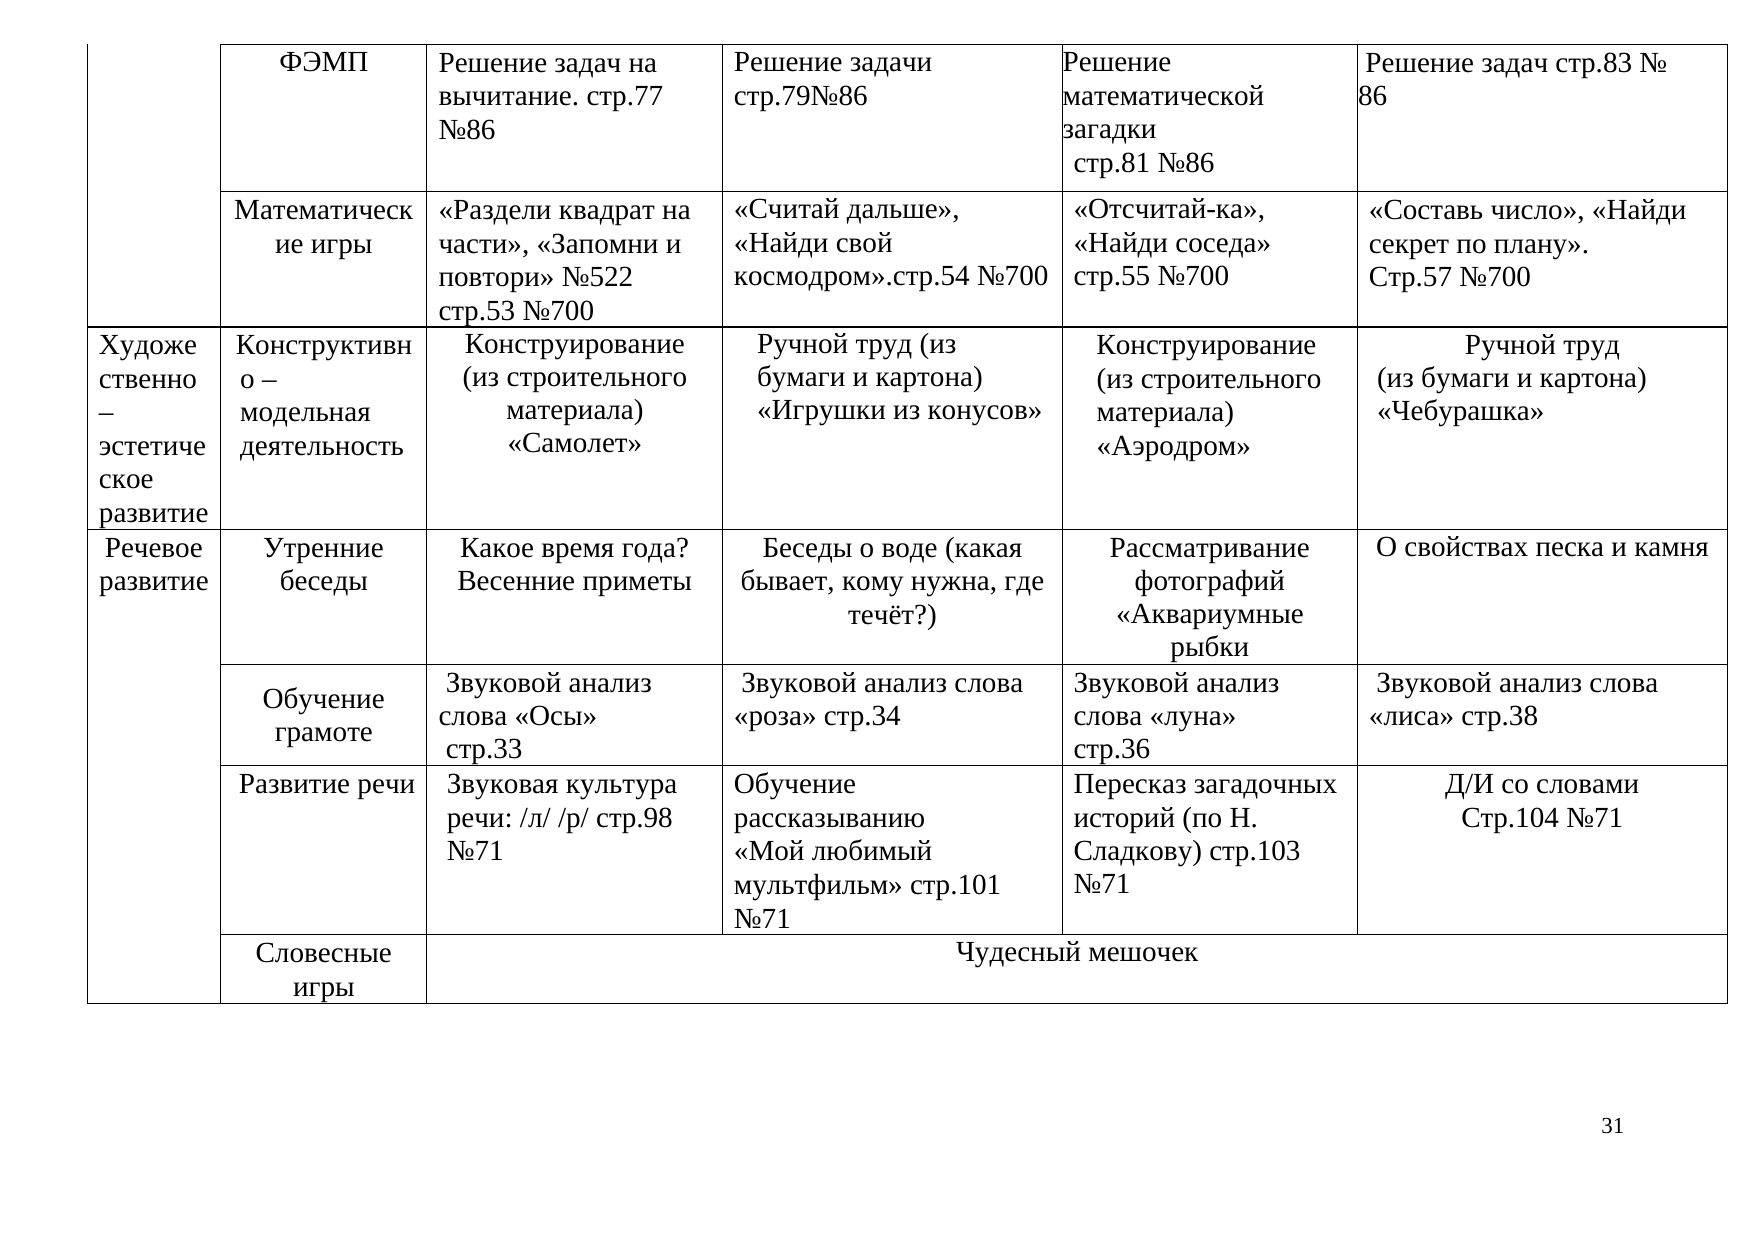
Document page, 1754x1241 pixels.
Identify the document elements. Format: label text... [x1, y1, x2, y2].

table_cell Звуковой анализ слова «лиса» стр.38 [1358, 665, 1727, 765]
table_cell Ручной труд (из бумаги и картона) «Чебурашка» [1358, 328, 1727, 529]
table_cell Решение задачи стр.79№86 [723, 45, 1062, 191]
table_cell Чудесный мешочек [427, 935, 1727, 1002]
table_cell Д/И со словами Стр.104 №71 [1358, 766, 1727, 934]
table_cell Звуковая культура речи: /л/ /р/ стр.98 №71 [427, 766, 722, 934]
table_cell Обучение грамоте [221, 665, 426, 765]
table_cell Звуковой анализ слова «луна» стр.36 [1063, 665, 1357, 765]
table_cell О свойствах песка и камня [1358, 530, 1727, 664]
table_cell Конструирование (из строительного материала) «Самолет» [427, 328, 722, 529]
table_cell «Раздели квадрат на части», «Запомни и повтори» №522 стр.53 №700 [427, 192, 722, 326]
table_cell «Считай дальше», «Найди свой космодром».стр.54 №700 [723, 192, 1062, 326]
table_cell ФЭМП [221, 45, 426, 191]
table_cell Словесные игры [221, 935, 426, 1002]
table_cell Речевое развитие [88, 530, 220, 1002]
table_cell Конструирование (из строительного материала) «Аэродром» [1063, 328, 1357, 529]
table_cell «Составь число», «Найди секрет по плану». Стр.57 №700 [1358, 192, 1727, 326]
table_cell Математическ ие игры [221, 192, 426, 326]
table_cell Рассматривание фотографий «Аквариумные рыбки » [1063, 530, 1357, 664]
table_cell Беседы о воде (какая бывает, кому нужна, где течёт?) [723, 530, 1062, 664]
table_cell Художе ственно – эстетиче ское развитие [88, 328, 220, 529]
table_cell Звуковой анализ слова «роза» стр.34 [723, 665, 1062, 765]
table_cell Конструктивно – модельная деятельность [221, 328, 426, 529]
table_cell Развитие речи [221, 766, 426, 934]
table_cell Решение математической загадки стр.81 №86 [1063, 45, 1357, 191]
table_cell Звуковой анализ слова «Осы» стр.33 [427, 665, 722, 765]
table_cell «Отсчитай-ка», «Найди соседа» стр.55 №700 [1063, 192, 1357, 326]
table_cell Решение задач на вычитание. стр.77 №86 [427, 45, 722, 191]
table_cell Пересказ загадочных историй (по Н. Сладкову) стр.103 №71 [1063, 766, 1357, 934]
table_cell Ручной труд (из бумаги и картона) «Игрушки из конусов» [723, 328, 1062, 529]
table_cell Решение задач стр.83 № 86 [1358, 45, 1727, 191]
table_cell Обучение рассказыванию «Мой любимый мультфильм» стр.101 №71 [723, 766, 1062, 934]
table_cell Утренние беседы [221, 530, 426, 664]
table_cell Какое время года? Весенние приметы [427, 530, 722, 664]
